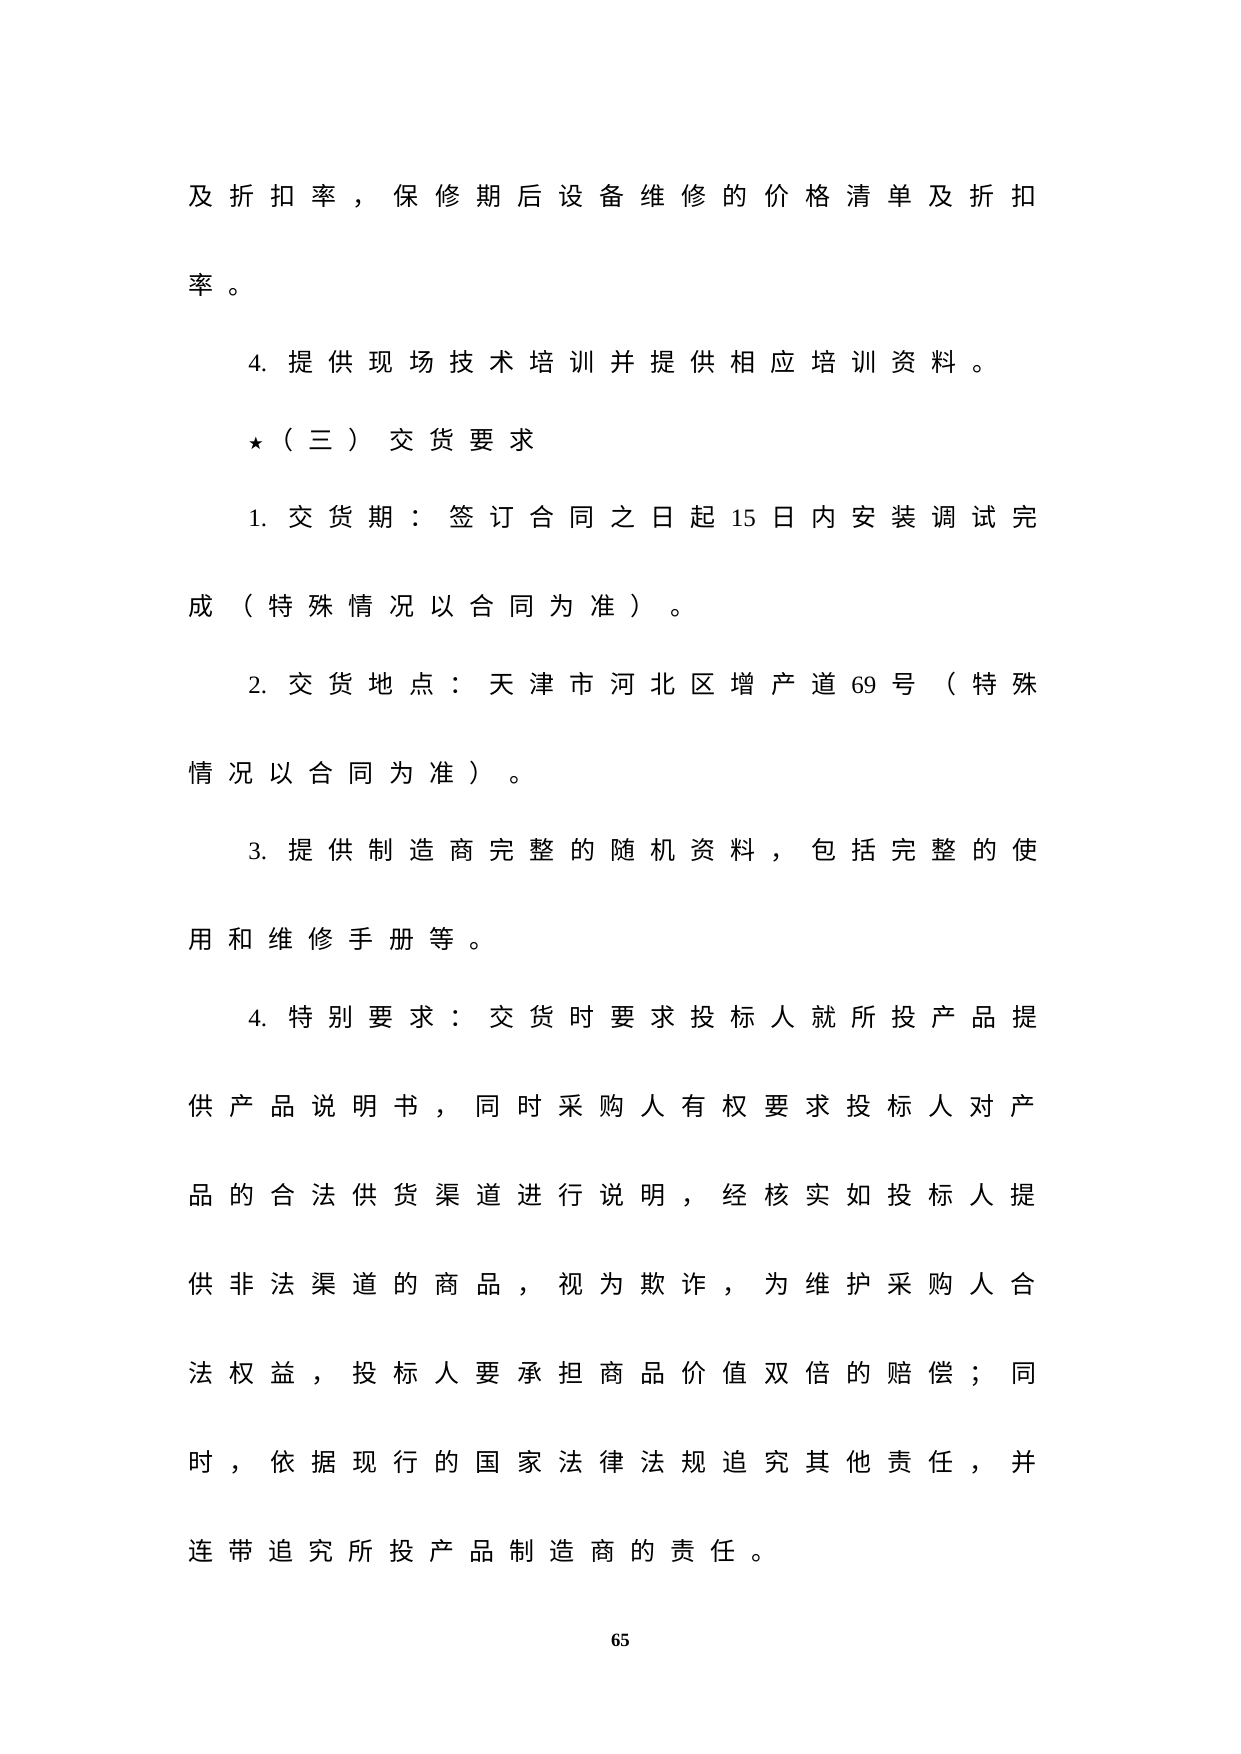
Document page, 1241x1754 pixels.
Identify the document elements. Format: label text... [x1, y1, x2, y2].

text 4. 特别要求：交货时要求投标人就所投产品提供产品说明书，同时采购人有权要求投标人对产品的合法供货渠道进行说明，经核实如投标人提供非法渠道的商品，视为欺诈，为维护采购人合法权益，投标人要承担商品价值双倍的赔偿；同时，依据现行的国家法律法规追究其他责任，并连带追究所投产品制造商的责任。 [188, 986, 1052, 1579]
text 3. 提供制造商完整的随机资料，包括完整的使用和维修手册等。 [188, 819, 1052, 968]
text 2. 交货地点：天津市河北区增产道69号（特殊情况以合同为准）。 [188, 653, 1052, 801]
text ★（三）交货要求 [188, 408, 1052, 468]
text 4. 提供现场技术培训并提供相应培训资料。 [188, 331, 1052, 390]
text 1. 交货期：签订合同之日起15日内安装调试完成（特殊情况以合同为准）。 [188, 486, 1052, 634]
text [188, 164, 1052, 313]
